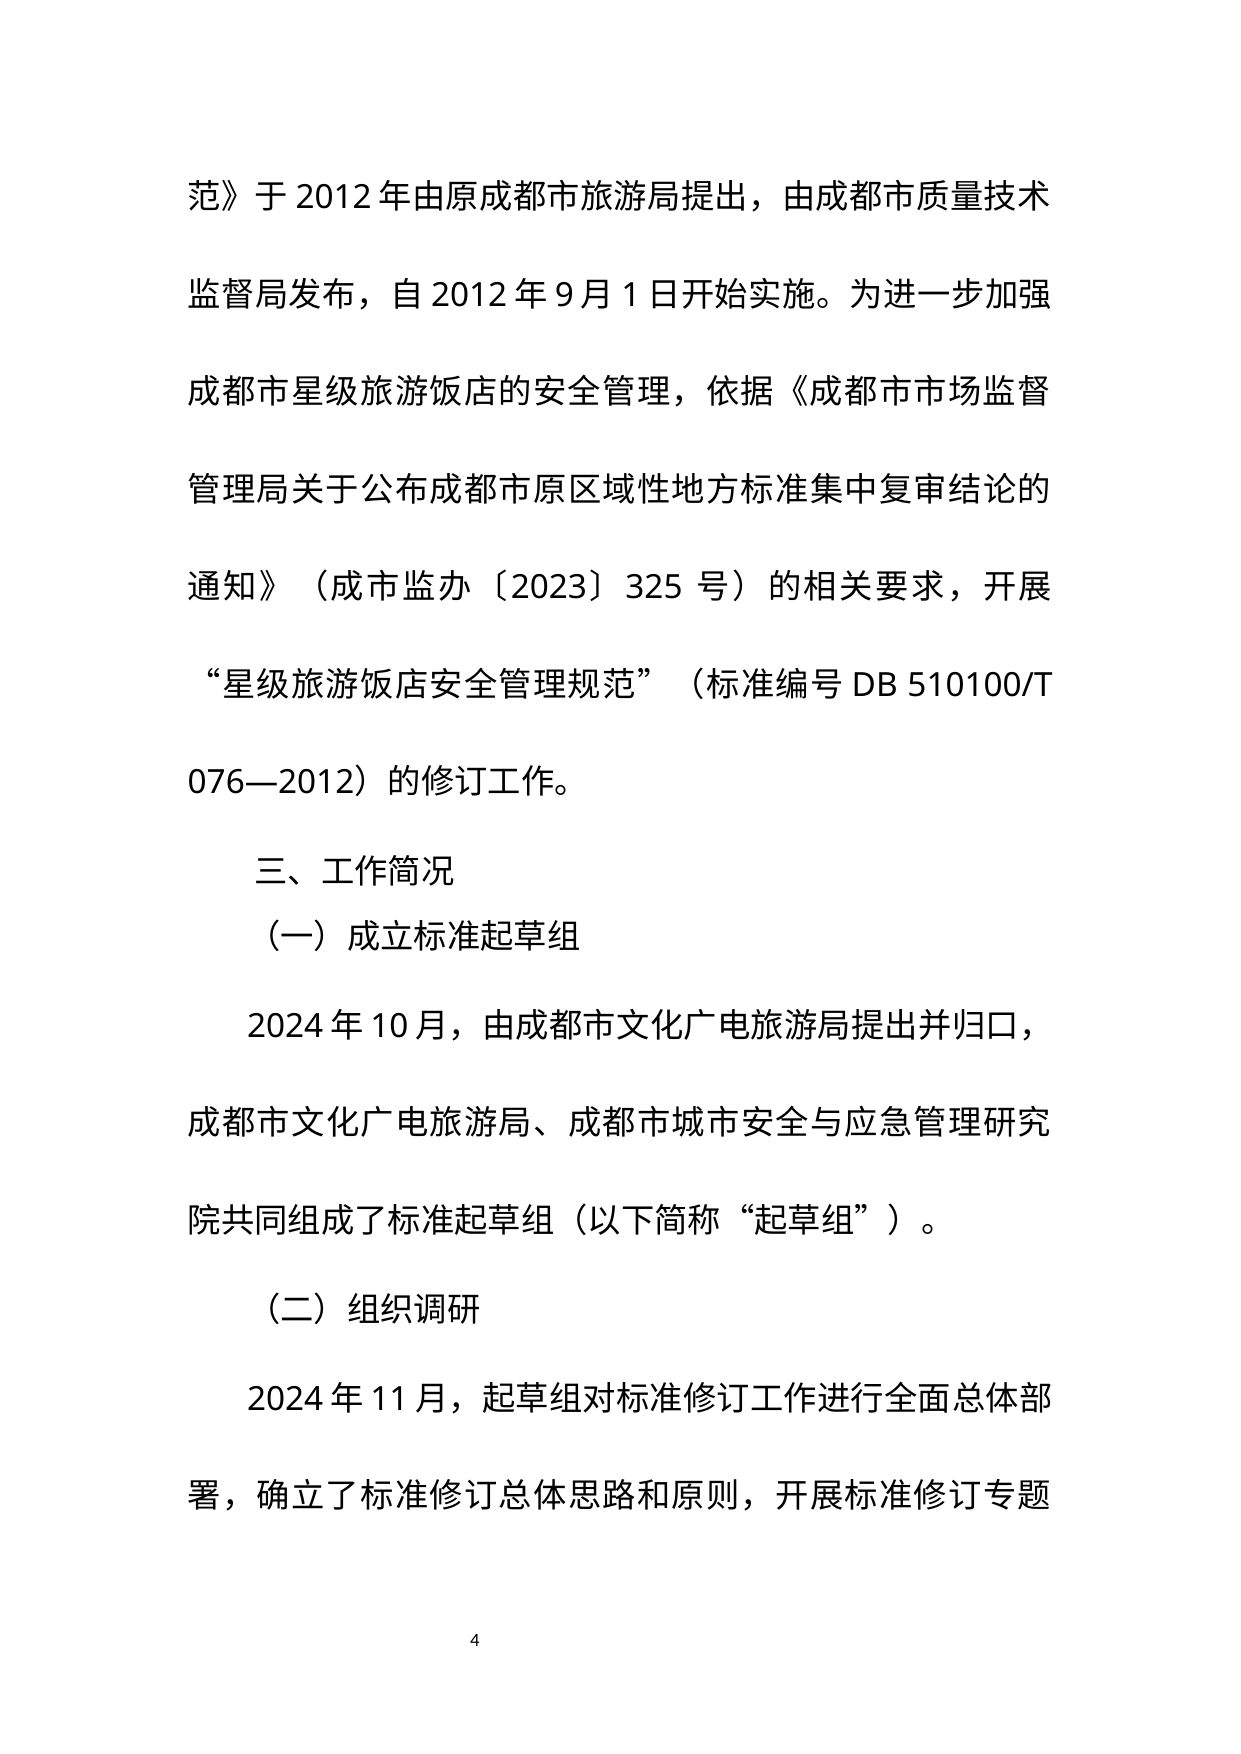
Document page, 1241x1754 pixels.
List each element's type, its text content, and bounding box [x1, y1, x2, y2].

text （一）成立标准起草组 [187, 901, 1053, 966]
text 2024年10月，由成都市文化广电旅游局提出并归口，成都市文化广电旅游局、成都市城市安全与应急管理研究院共同组成了标准起草组（以下简称“起草组”）。 [187, 990, 1053, 1250]
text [187, 1363, 1053, 1526]
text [187, 162, 1053, 812]
text （二）组织调研 [187, 1274, 1053, 1339]
subtitle 三、工作简况 [187, 836, 1053, 901]
